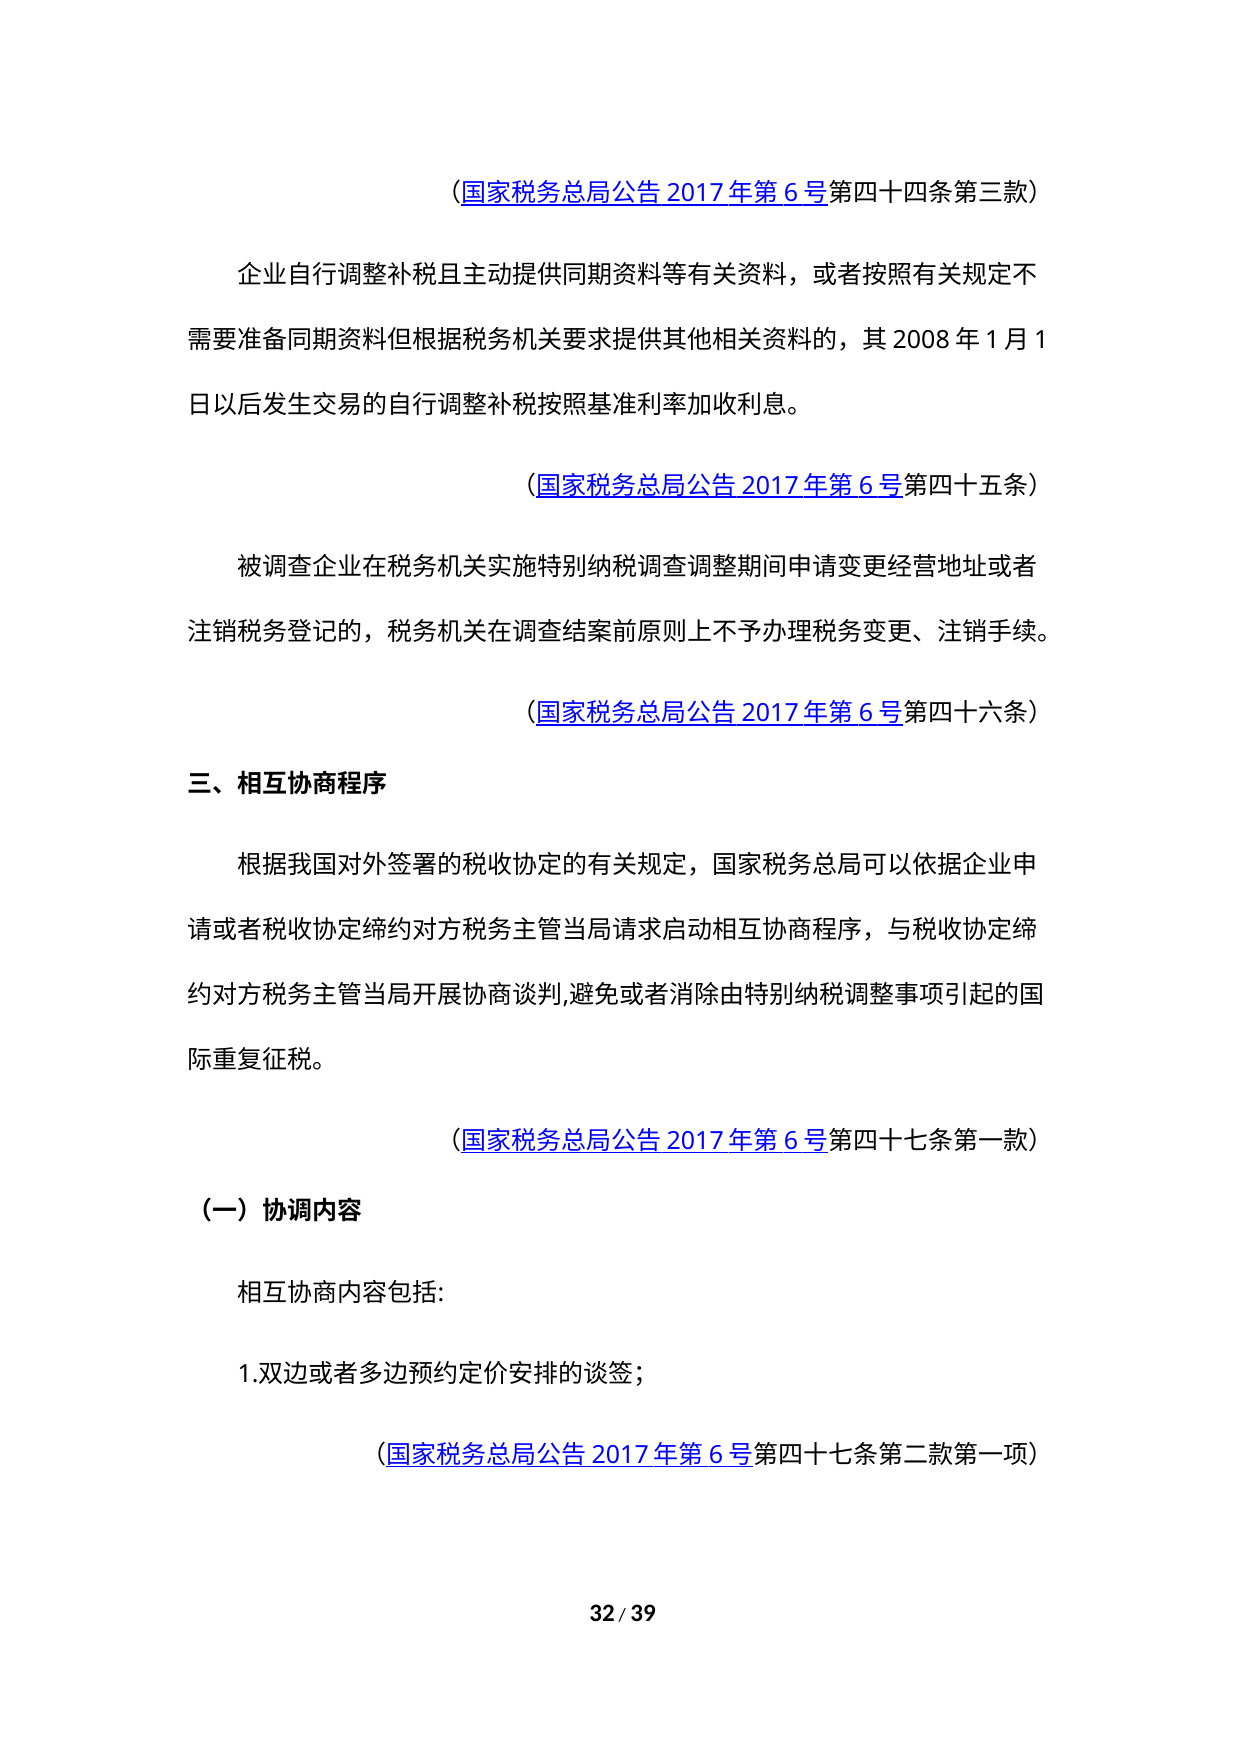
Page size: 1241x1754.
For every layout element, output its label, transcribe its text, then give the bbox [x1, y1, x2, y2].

text 相互协商内容包括: [187, 1258, 1053, 1323]
text 企业自行调整补税且主动提供同期资料等有关资料，或者按照有关规定不需要准备同期资料但根据税务机关要求提供其他相关资料的，其2008年1月1日以后发生交易的自行调整补税按照基准利率加收利息。 [187, 240, 1053, 435]
text 1.双边或者多边预约定价安排的谈签； [187, 1339, 1053, 1404]
text （国家税务总局公告2017年第6号第四十六条） [187, 678, 1053, 743]
text （国家税务总局公告2017年第6号第四十七条第一款） [187, 1106, 1053, 1171]
subtitle （一）协调内容 [187, 1176, 1053, 1241]
text （国家税务总局公告2017年第6号第四十七条第二款第一项） [187, 1420, 1053, 1485]
text （国家税务总局公告2017年第6号第四十四条第三款） [187, 158, 1053, 223]
subtitle 三、相互协商程序 [187, 749, 1053, 814]
text 被调查企业在税务机关实施特别纳税调查调整期间申请变更经营地址或者注销税务登记的，税务机关在调查结案前原则上不予办理税务变更、注销手续。 [187, 532, 1053, 662]
text 根据我国对外签署的税收协定的有关规定，国家税务总局可以依据企业申请或者税收协定缔约对方税务主管当局请求启动相互协商程序，与税收协定缔约对方税务主管当局开展协商谈判,避免或者消除由特别纳税调整事项引起的国际重复征税。 [187, 830, 1053, 1090]
text （国家税务总局公告2017年第6号第四十五条） [187, 451, 1053, 516]
